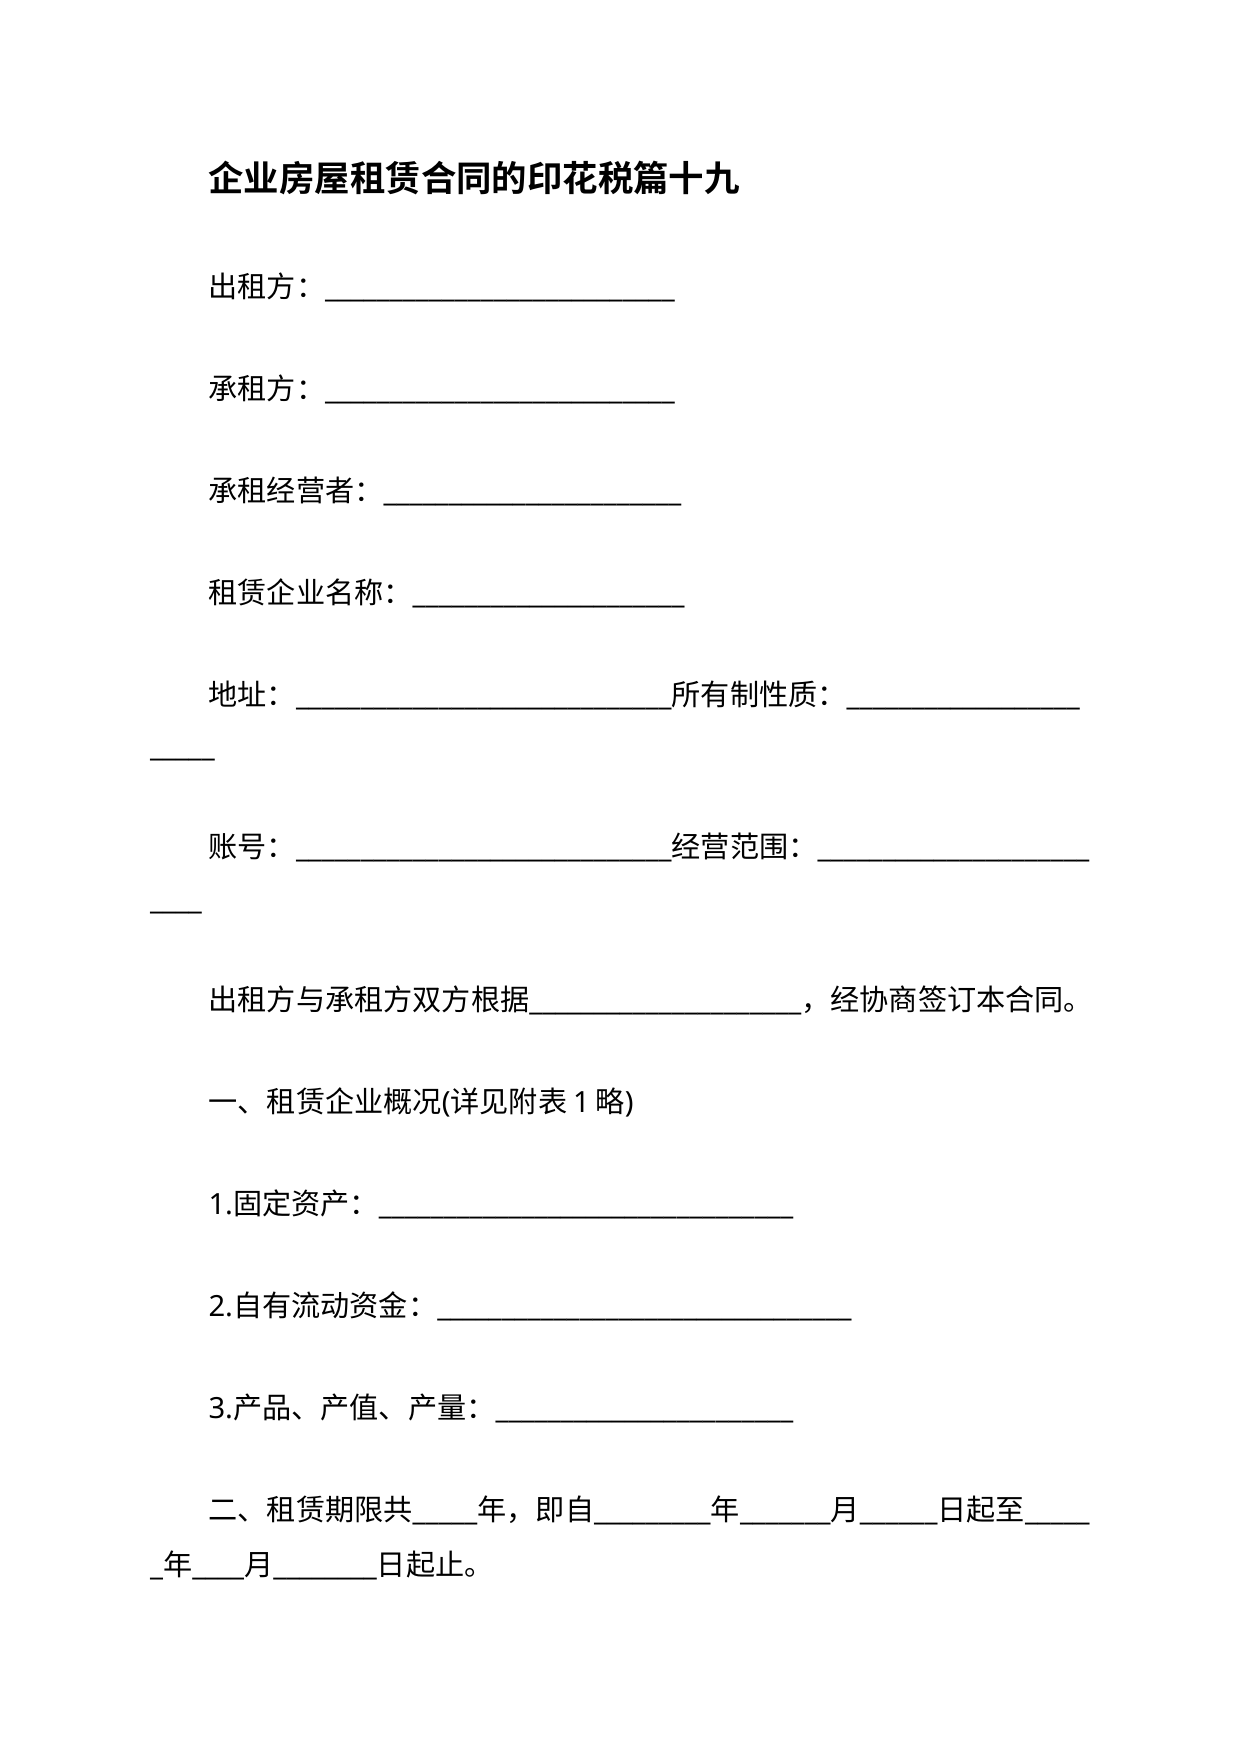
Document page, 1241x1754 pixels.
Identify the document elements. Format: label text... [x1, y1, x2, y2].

text 承租经营者：_______________________ [150, 467, 1090, 510]
text 地址：_____________________________所有制性质：_______________________ [150, 671, 1090, 765]
text 2.自有流动资金：________________________________ [150, 1283, 1090, 1325]
text 1.固定资产：________________________________ [150, 1181, 1090, 1223]
text 二、租赁期限共_____年，即自_________年_______月______日起至______年____月________日起止。 [150, 1487, 1090, 1584]
text 3.产品、产值、产量：_______________________ [150, 1385, 1090, 1427]
text 承租方：___________________________ [150, 365, 1090, 408]
text 一、租赁企业概况(详见附表1略) [150, 1079, 1090, 1121]
text 账号：_____________________________经营范围：_________________________ [150, 824, 1090, 918]
text 租赁企业名称：_____________________ [150, 569, 1090, 612]
text 出租方与承租方双方根据_____________________，经协商签订本合同。 [150, 977, 1090, 1019]
text 企业房屋租赁合同的印花税篇十九 [150, 150, 1090, 201]
text 出租方：___________________________ [150, 263, 1090, 306]
